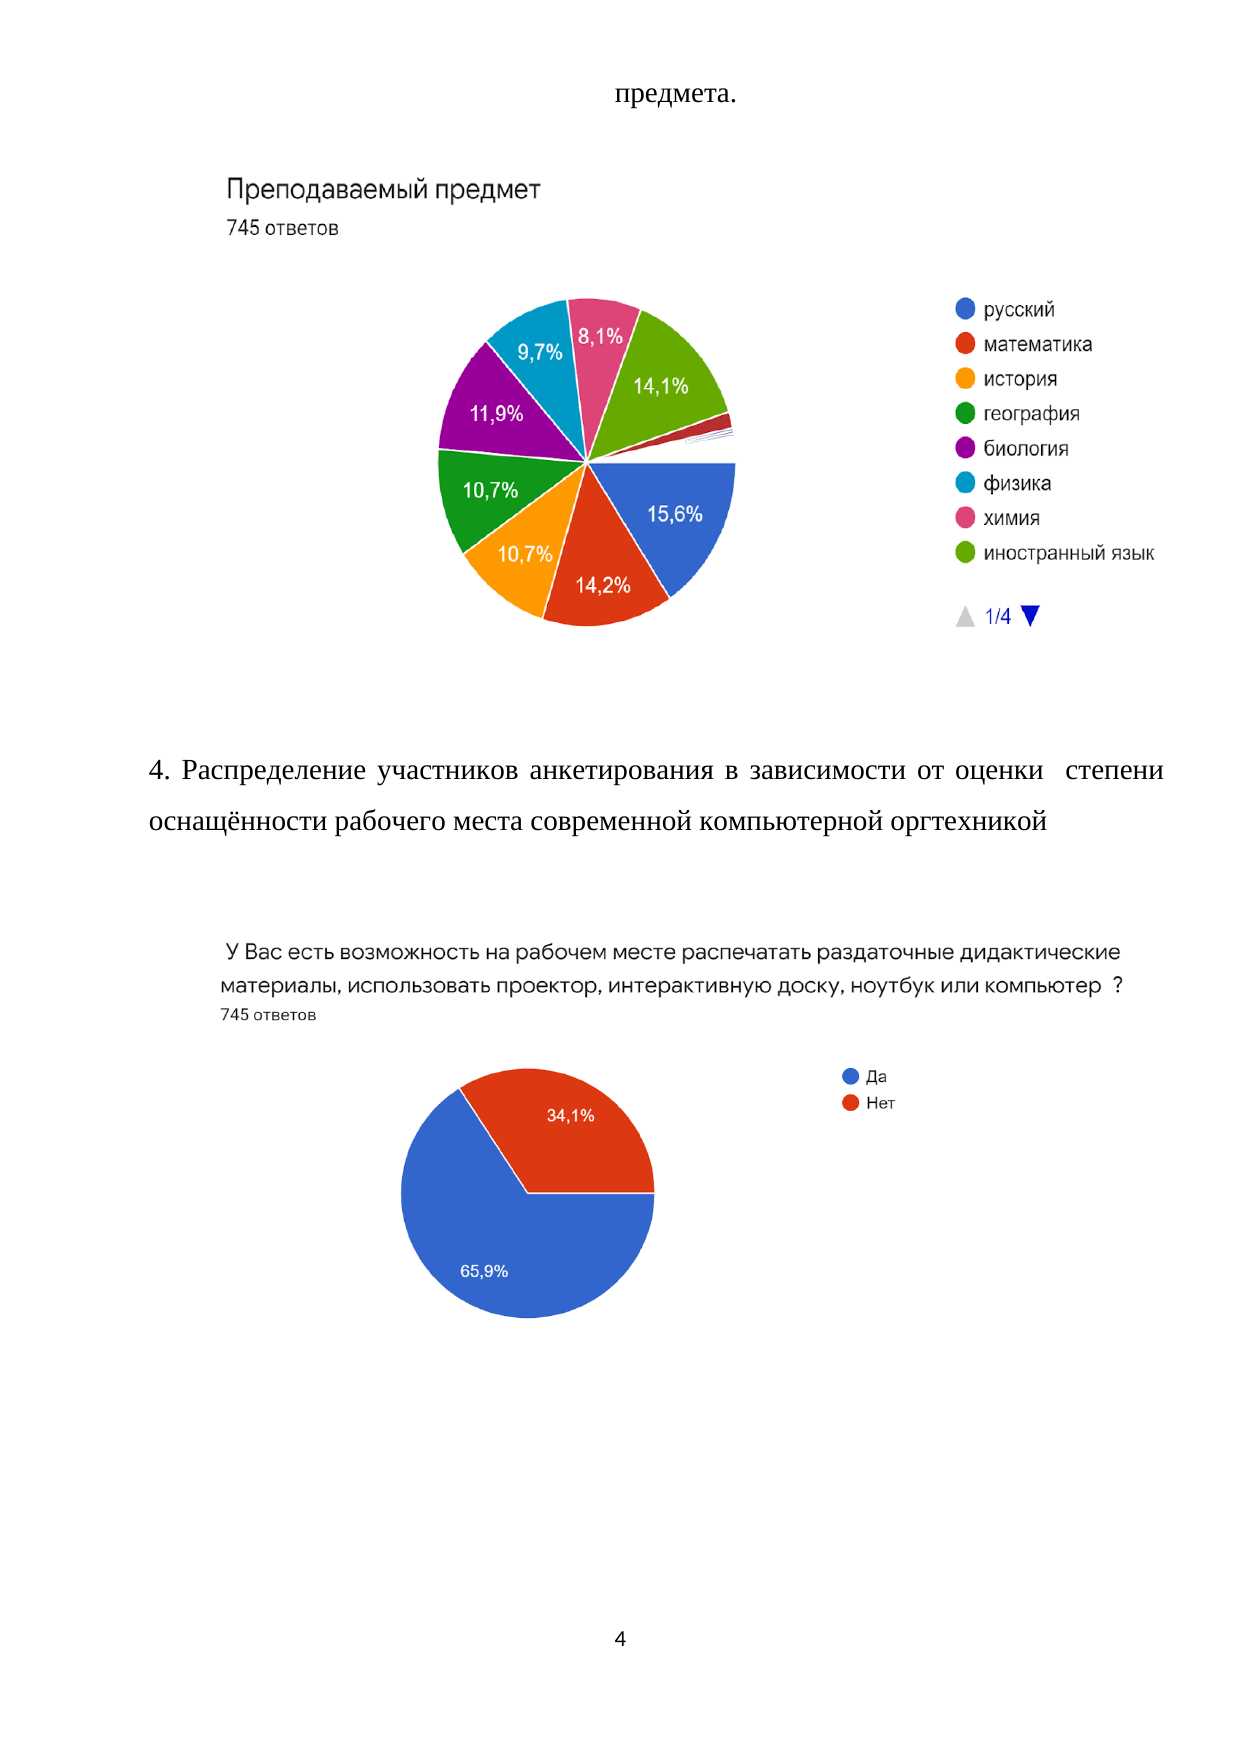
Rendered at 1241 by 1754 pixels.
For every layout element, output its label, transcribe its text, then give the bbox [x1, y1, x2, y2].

list предмета. [186, 75, 1165, 108]
picture [186, 903, 1223, 1366]
picture [186, 125, 1241, 689]
text 4. Распределение участников анкетирования в зависимости от оценки степени оснащённости рабочего места современной компьютерной оргтехникой [149, 752, 1165, 836]
